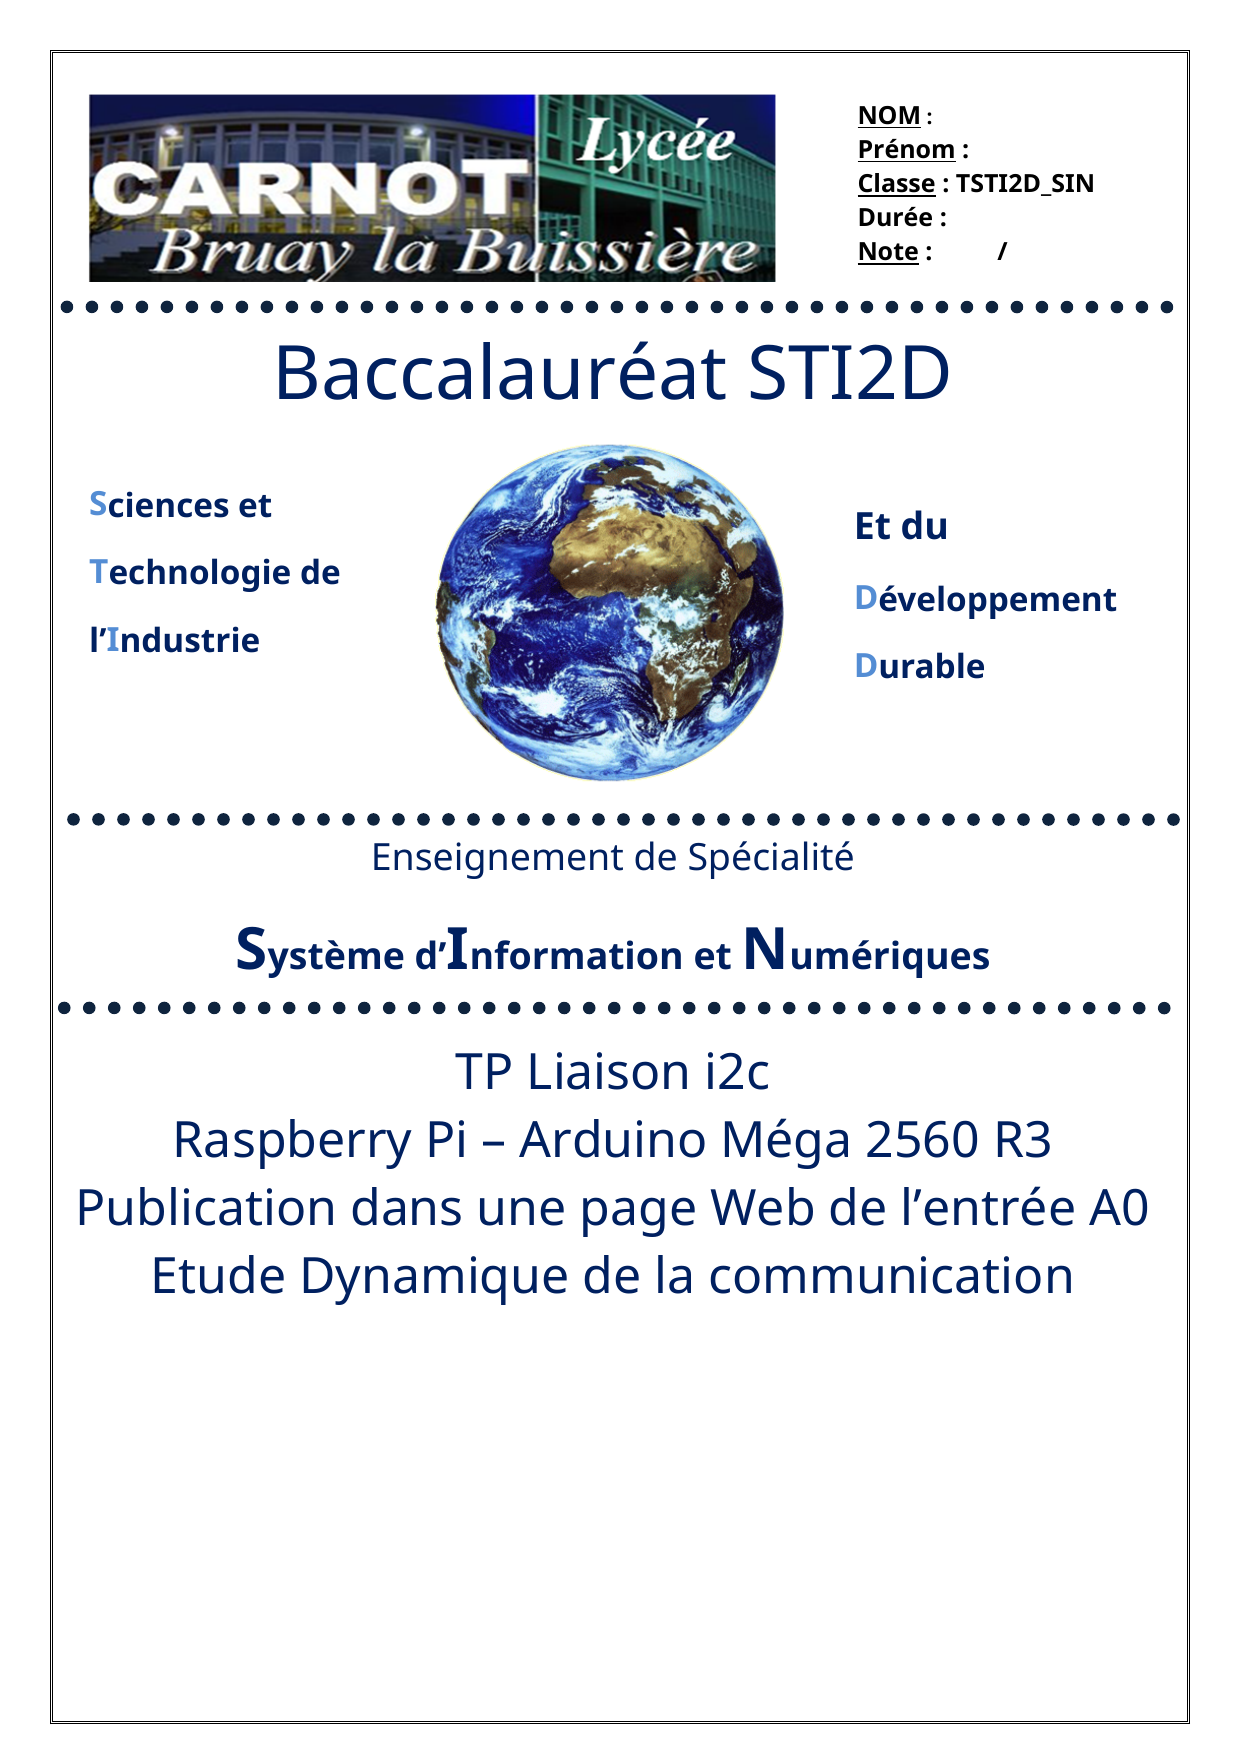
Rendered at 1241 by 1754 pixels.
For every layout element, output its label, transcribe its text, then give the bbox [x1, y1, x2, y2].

text Système d’Information et Numériques [59, 907, 1167, 987]
text Enseignement de Spécialité [59, 831, 1167, 882]
text Baccalauréat STI2D [59, 319, 1167, 421]
text Publication dans une page Web de l’entrée A0 [59, 1172, 1167, 1240]
text Raspberry Pi – Arduino Méga 2560 R3 [59, 1104, 1167, 1172]
picture [432, 438, 794, 792]
text TP Liaison i2c [59, 1036, 1167, 1104]
text Etude Dynamique de la communication [59, 1240, 1167, 1308]
picture [88, 94, 777, 282]
